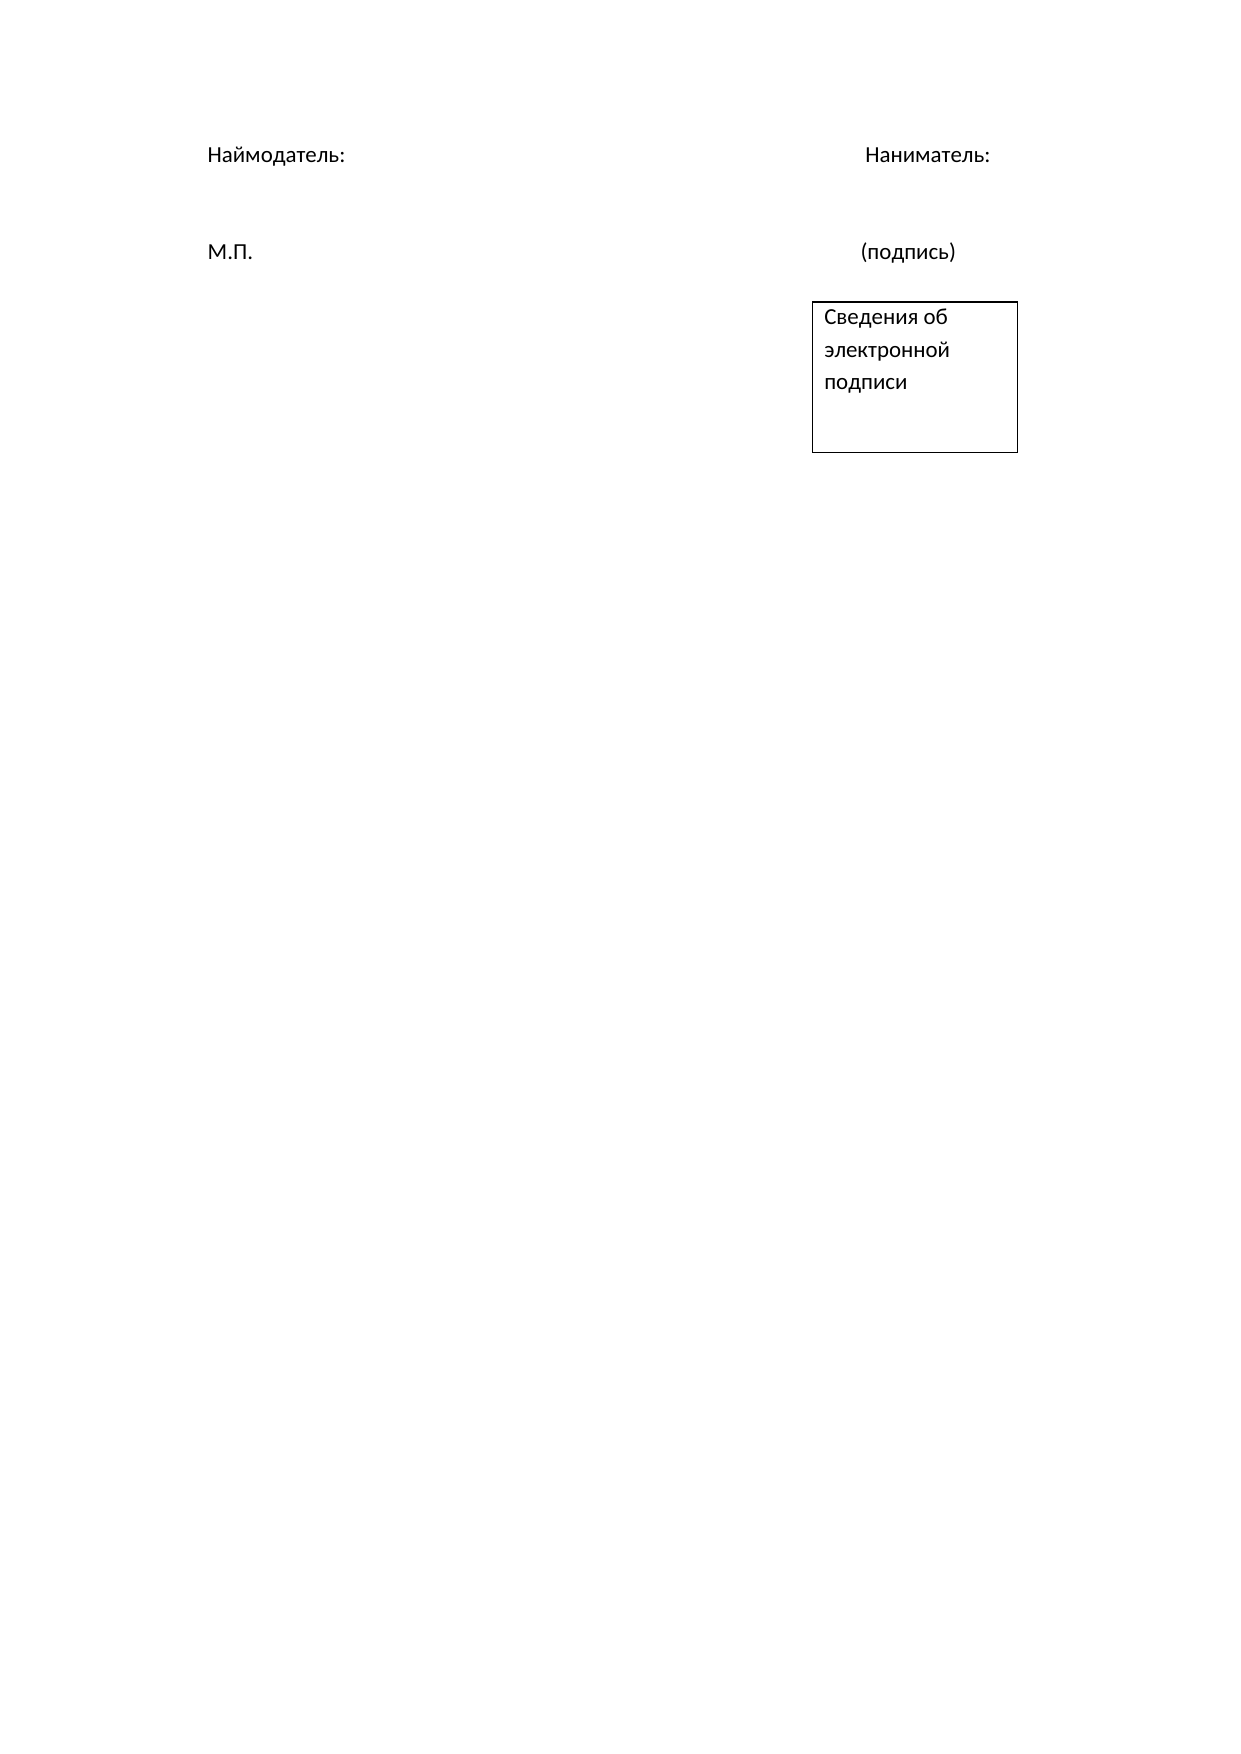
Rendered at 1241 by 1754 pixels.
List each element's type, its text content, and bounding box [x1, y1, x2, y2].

text М.П. (подпись) [119, 237, 1205, 265]
table_header Сведения об электронной подписи [813, 303, 1017, 452]
text Наймодатель: Наниматель: [119, 141, 1205, 168]
